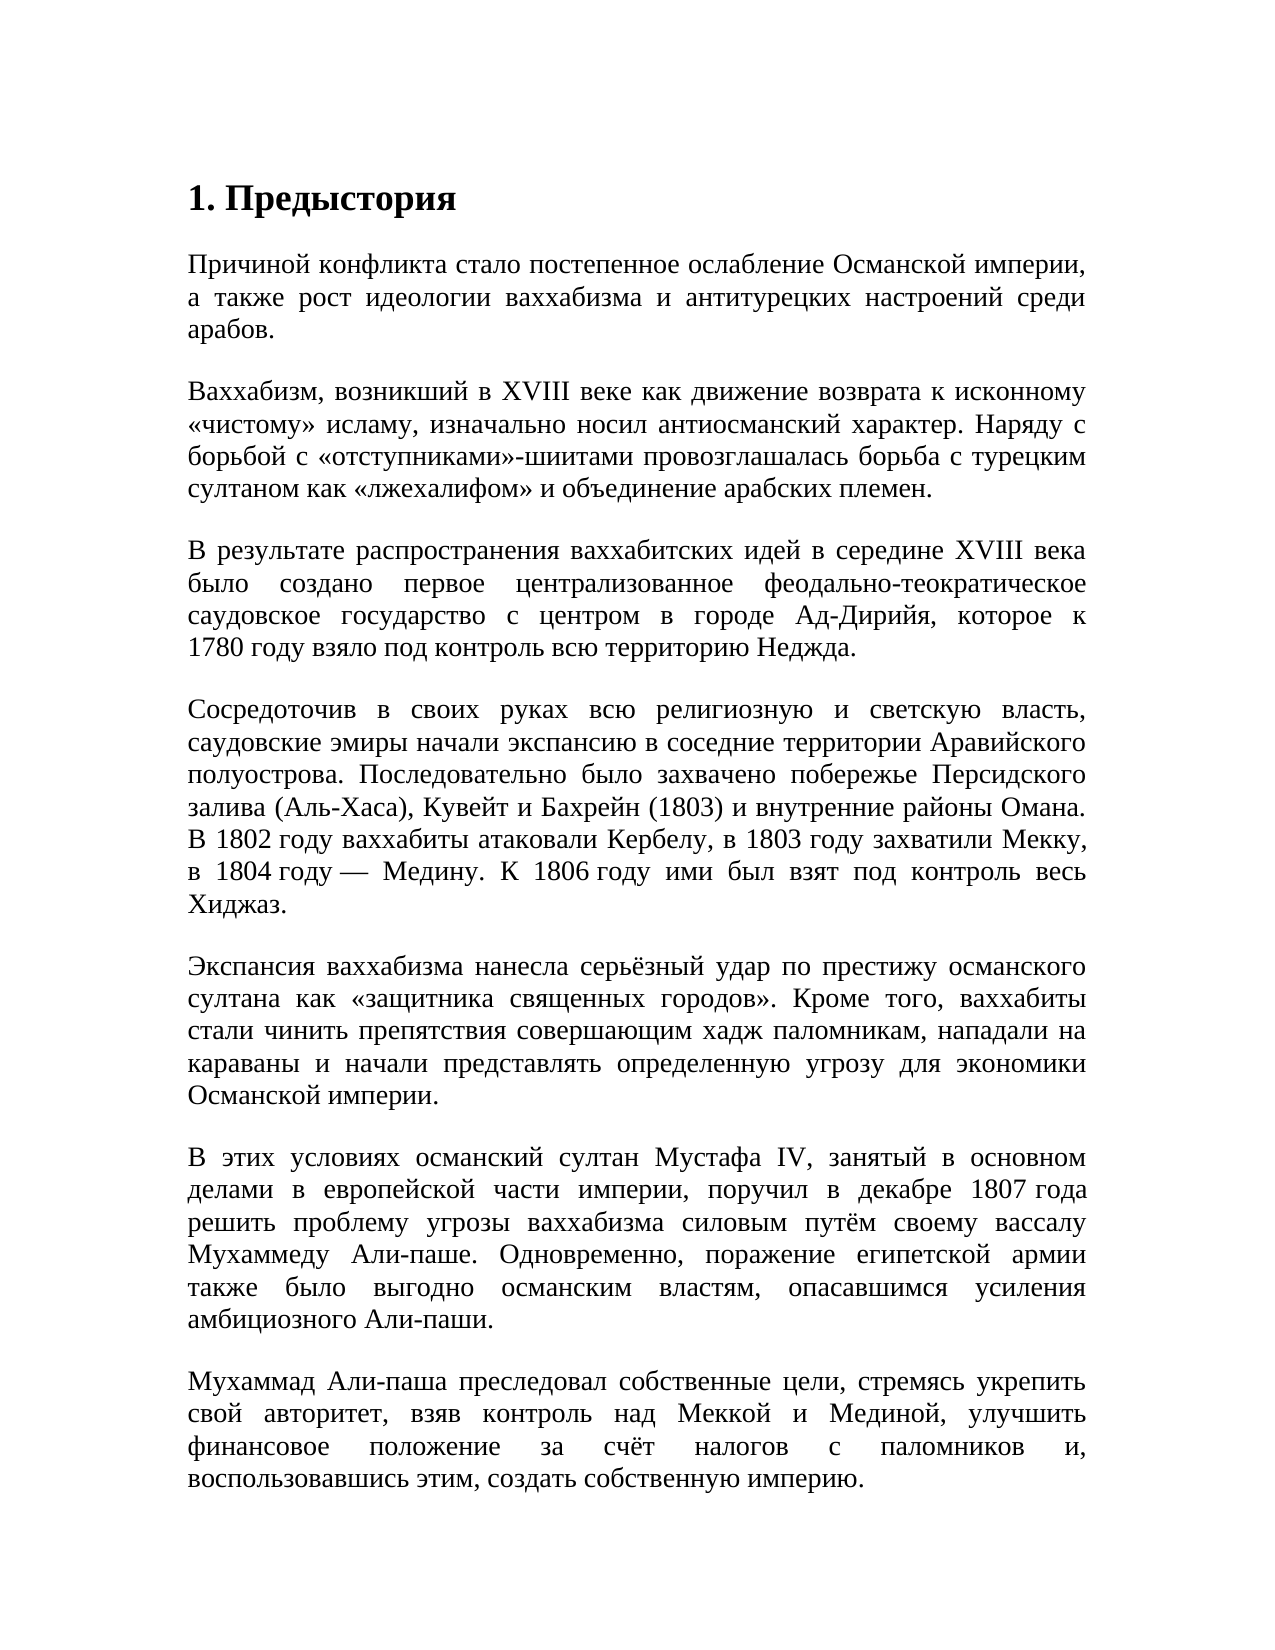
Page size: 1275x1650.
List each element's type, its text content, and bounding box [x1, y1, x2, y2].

text В этих условиях османский султан Мустафа IV, занятый в основном делами в европейской части империи, поручил в декабре 1807 года решить проблему угрозы ваххабизма силовым путём своему вассалу Мухаммеду Али-паше. Одновременно, поражение египетской армии также было выгодно османским властям, опасавшимся усиления амбициозного Али-паши. [187, 1140, 1087, 1334]
text Мухаммад Али-паша преследовал собственные цели, стремясь укрепить свой авторитет, взяв контроль над Меккой и Мединой, улучшить финансовое положение за счёт налогов с паломников и, воспользовавшись этим, создать собственную империю. [187, 1364, 1087, 1493]
list 1. Предыстория [187, 175, 1087, 218]
text В результате распространения ваххабитских идей в середине XVIII века было создано первое централизованное феодально-теократическое саудовское государство с центром в городе Ад-Дирийя, которое к 1780 году взяло под контроль всю территорию Неджда. [187, 533, 1087, 663]
text Ваххабизм, возникший в XVIII веке как движение возврата к исконному «чистому» исламу, изначально носил антиосманский характер. Наряду с борьбой с «отступниками»-шиитами провозглашалась борьба с турецким султаном как «лжехалифом» и объединение арабских племен. [187, 374, 1087, 504]
text Сосредоточив в своих руках всю религиозную и светскую власть, саудовские эмиры начали экспансию в соседние территории Аравийского полуострова. Последовательно было захвачено побережье Персидского залива (Аль-Хаса), Кувейт и Бахрейн (1803) и внутренние районы Омана. В 1802 году ваххабиты атаковали Кербелу, в 1803 году захватили Мекку, в 1804 году — Медину. К 1806 году ими был взят под контроль весь Хиджаз. [187, 692, 1087, 919]
text Экспансия ваххабизма нанесла серьёзный удар по престижу османского султана как «защитника священных городов». Кроме того, ваххабиты стали чинить препятствия совершающим хадж паломникам, нападали на караваны и начали представлять определенную угрозу для экономики Османской империи. [187, 949, 1087, 1111]
text Причиной конфликта стало постепенное ослабление Османской империи, а также рост идеологии ваххабизма и антитурецких настроений среди арабов. [187, 248, 1087, 345]
